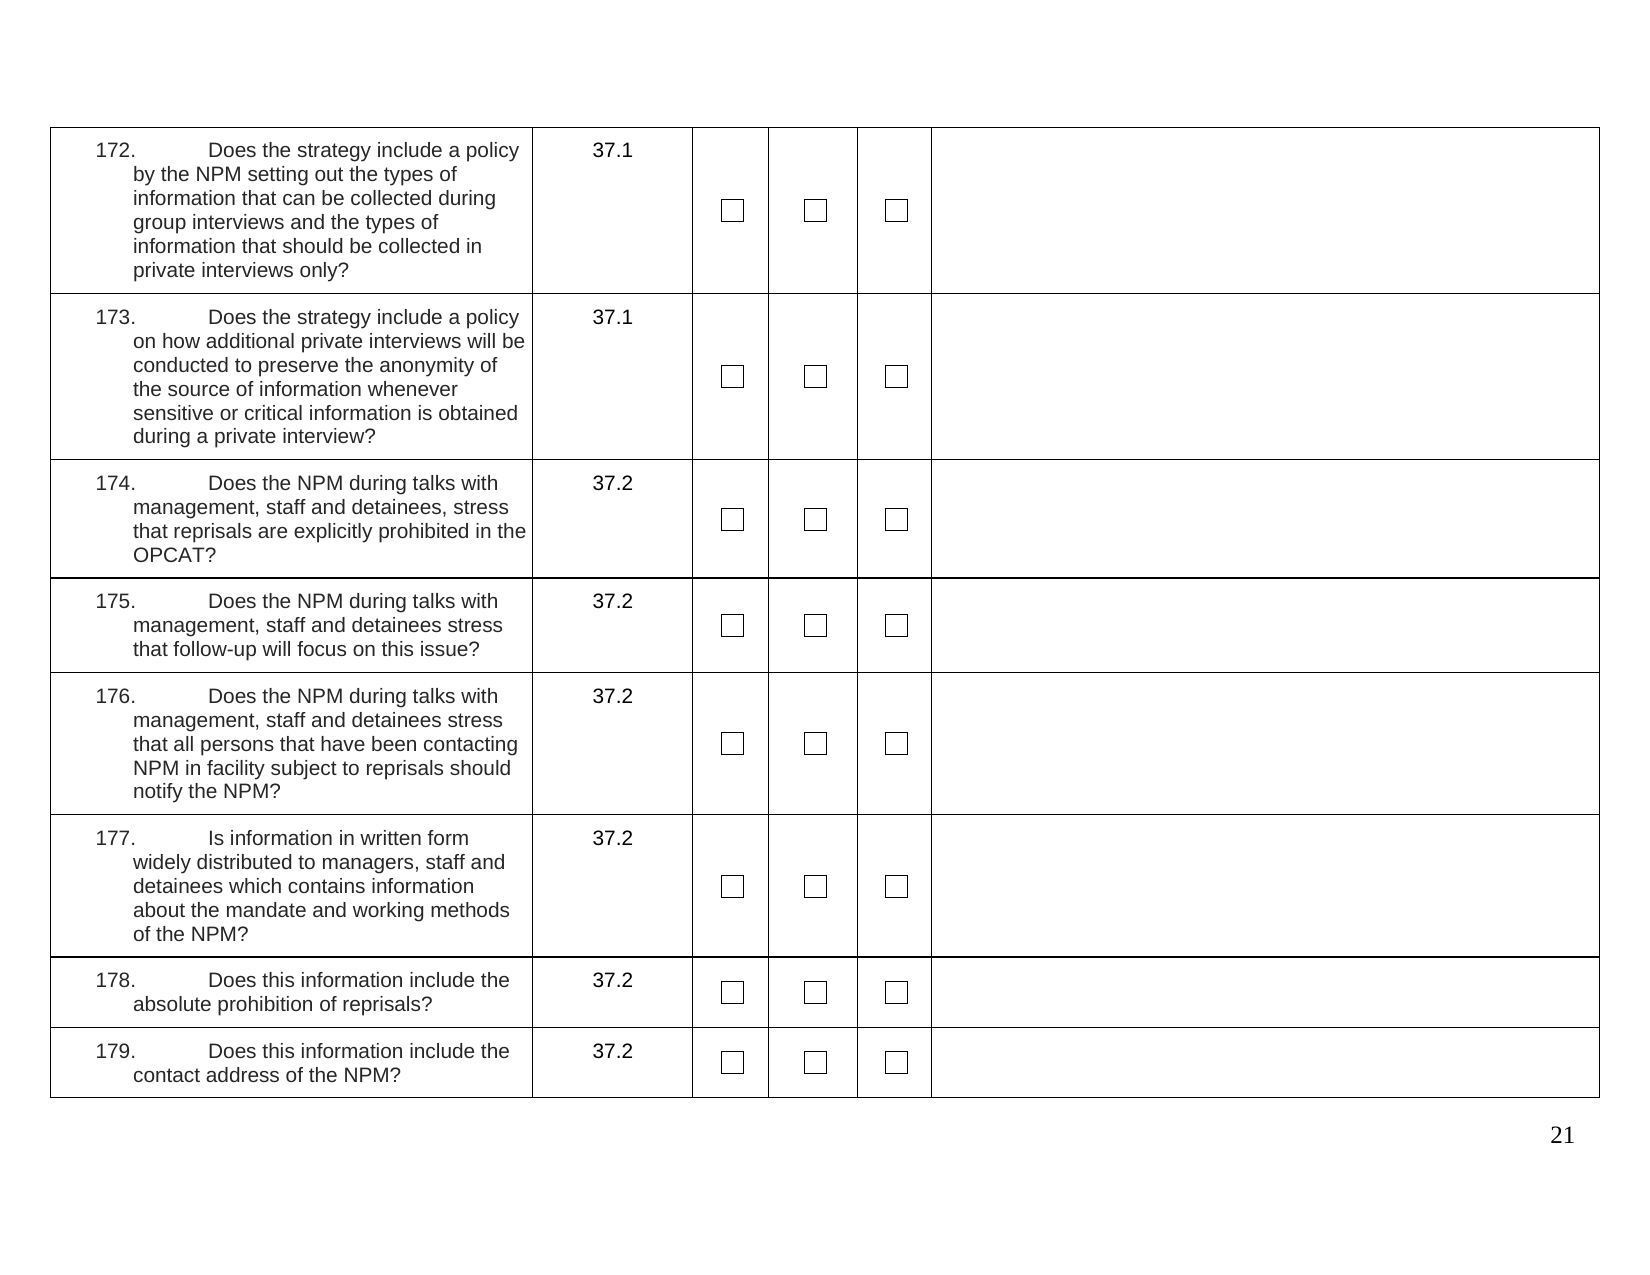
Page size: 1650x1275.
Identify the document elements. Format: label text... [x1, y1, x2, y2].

table_cell Does the NPM during talks with management, staff and detainees stress that follow-up will focus on this issue? [51, 579, 532, 672]
table_cell 37.2 [533, 460, 692, 577]
table_cell 37.1 [533, 294, 692, 459]
table_cell 37.1 [533, 128, 692, 293]
table_cell [693, 1028, 768, 1097]
table_cell Does the NPM during talks with management, staff and detainees stress that all persons that have been contacting NPM in facility subject to reprisals should notify the NPM? [51, 673, 532, 814]
table_cell Does the strategy include a policy on how additional private interviews will be conducted to preserve the anonymity of the source of information whenever sensitive or critical information is obtained during a private interview? [51, 294, 532, 459]
table_cell [932, 815, 1599, 956]
table_cell Does this information include the contact address of the NPM? [51, 1028, 532, 1097]
table_cell [693, 815, 768, 956]
table_cell [693, 460, 768, 577]
table_cell [693, 958, 768, 1027]
table_cell [769, 815, 857, 956]
table_cell [932, 958, 1599, 1027]
table_cell [769, 579, 857, 672]
table_cell [858, 579, 931, 672]
table_cell [693, 579, 768, 672]
table_cell [932, 460, 1599, 577]
table_cell Does this information include the absolute prohibition of reprisals? [51, 958, 532, 1027]
table_cell [693, 294, 768, 459]
table_cell [769, 673, 857, 814]
table_cell [932, 673, 1599, 814]
table_cell [932, 1028, 1599, 1097]
table_cell [858, 815, 931, 956]
table_cell [769, 460, 857, 577]
table_cell [932, 128, 1599, 293]
table_cell [769, 958, 857, 1027]
table_cell [769, 294, 857, 459]
table_cell 37.2 [533, 1028, 692, 1097]
table_cell 37.2 [533, 958, 692, 1027]
table_cell [769, 128, 857, 293]
table_cell [693, 673, 768, 814]
table_cell [858, 1028, 931, 1097]
table_cell Is information in written form widely distributed to managers, staff and detainees which contains information about the mandate and working methods of the NPM? [51, 815, 532, 956]
table_cell [932, 294, 1599, 459]
table_cell 37.2 [533, 579, 692, 672]
table_cell [858, 673, 931, 814]
table_cell [693, 128, 768, 293]
table_cell [932, 579, 1599, 672]
table_cell Does the strategy include a policy by the NPM setting out the types of information that can be collected during group interviews and the types of information that should be collected in private interviews only? [51, 128, 532, 293]
table_cell 37.2 [533, 815, 692, 956]
table_cell [858, 128, 931, 293]
table_cell [769, 1028, 857, 1097]
table_cell Does the NPM during talks with management, staff and detainees, stress that reprisals are explicitly prohibited in the OPCAT? [51, 460, 532, 577]
table_cell [858, 460, 931, 577]
table_cell 37.2 [533, 673, 692, 814]
table_cell [858, 958, 931, 1027]
table_cell [858, 294, 931, 459]
